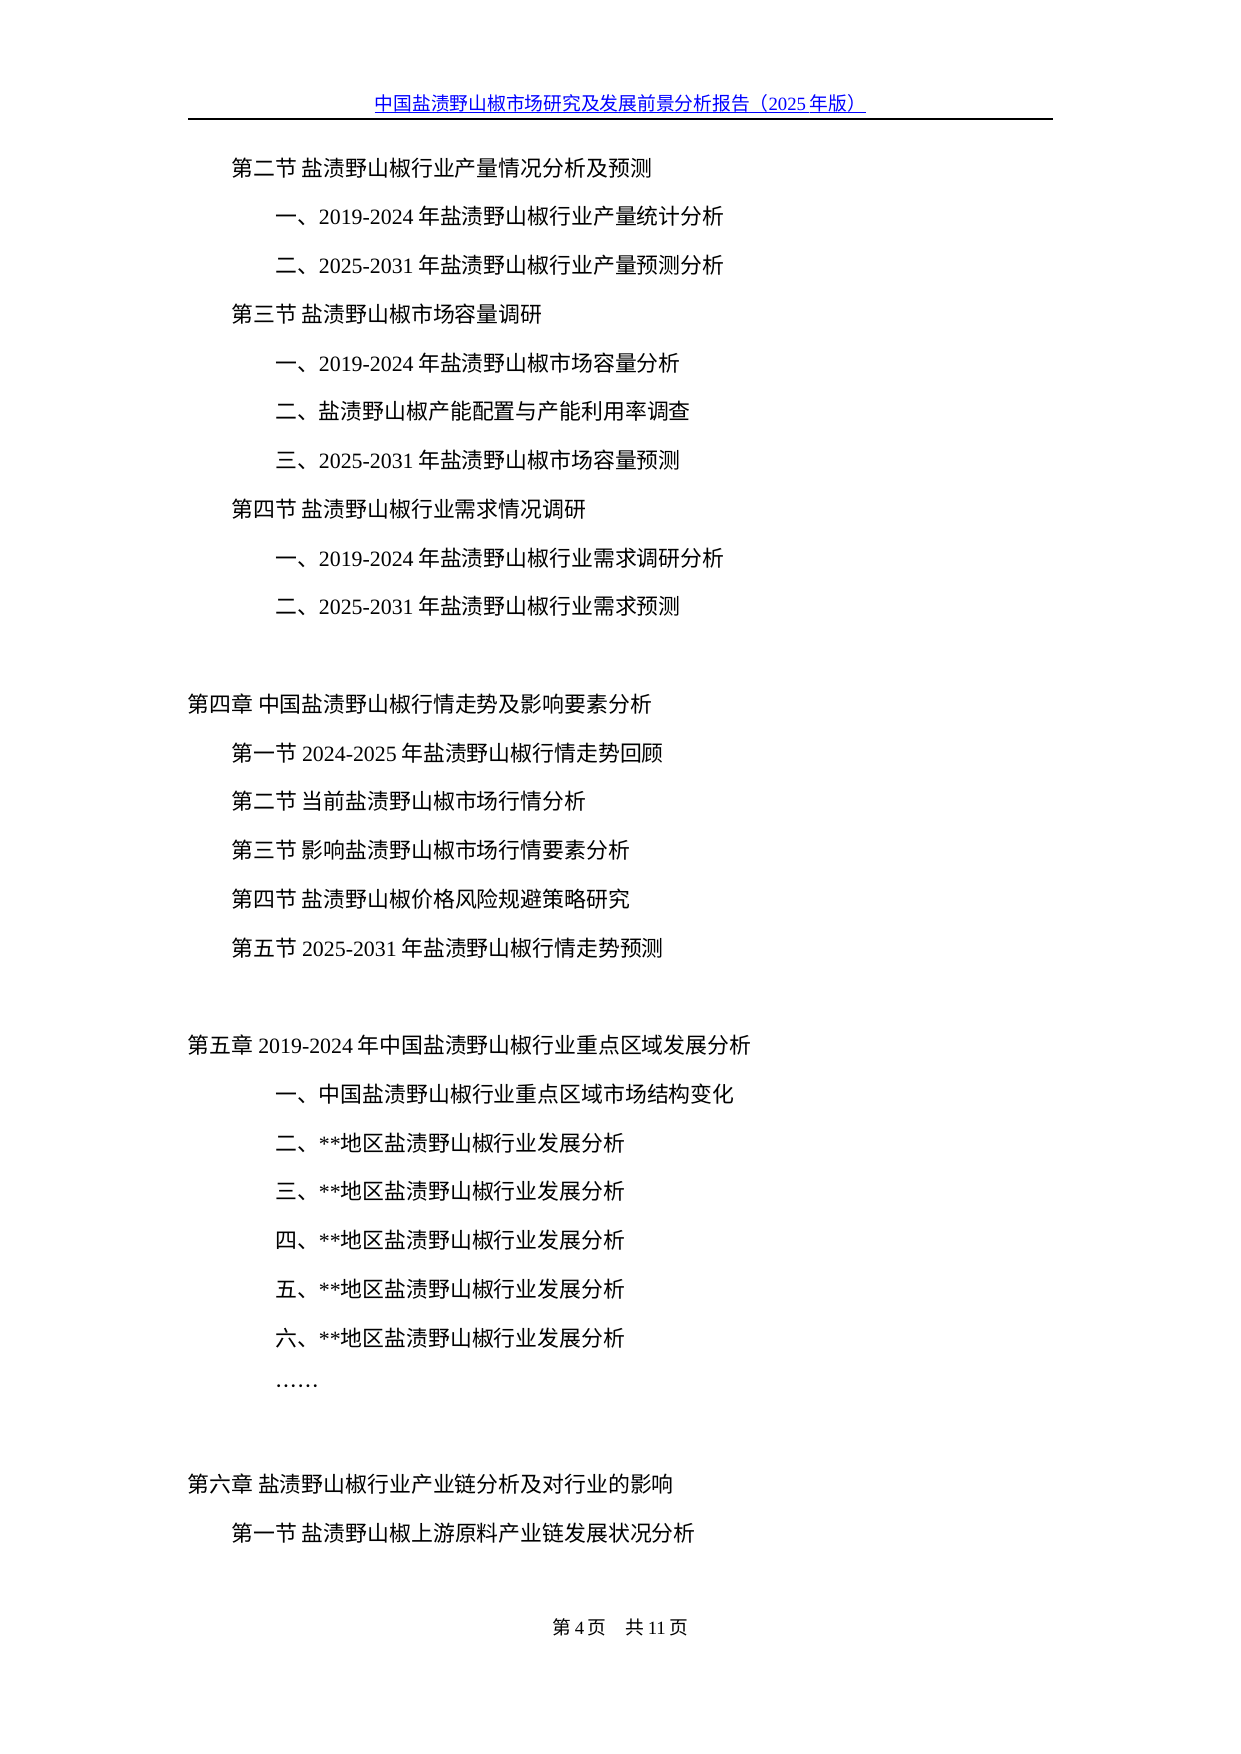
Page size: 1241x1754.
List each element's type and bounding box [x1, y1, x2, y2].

text [187, 150, 1053, 1548]
